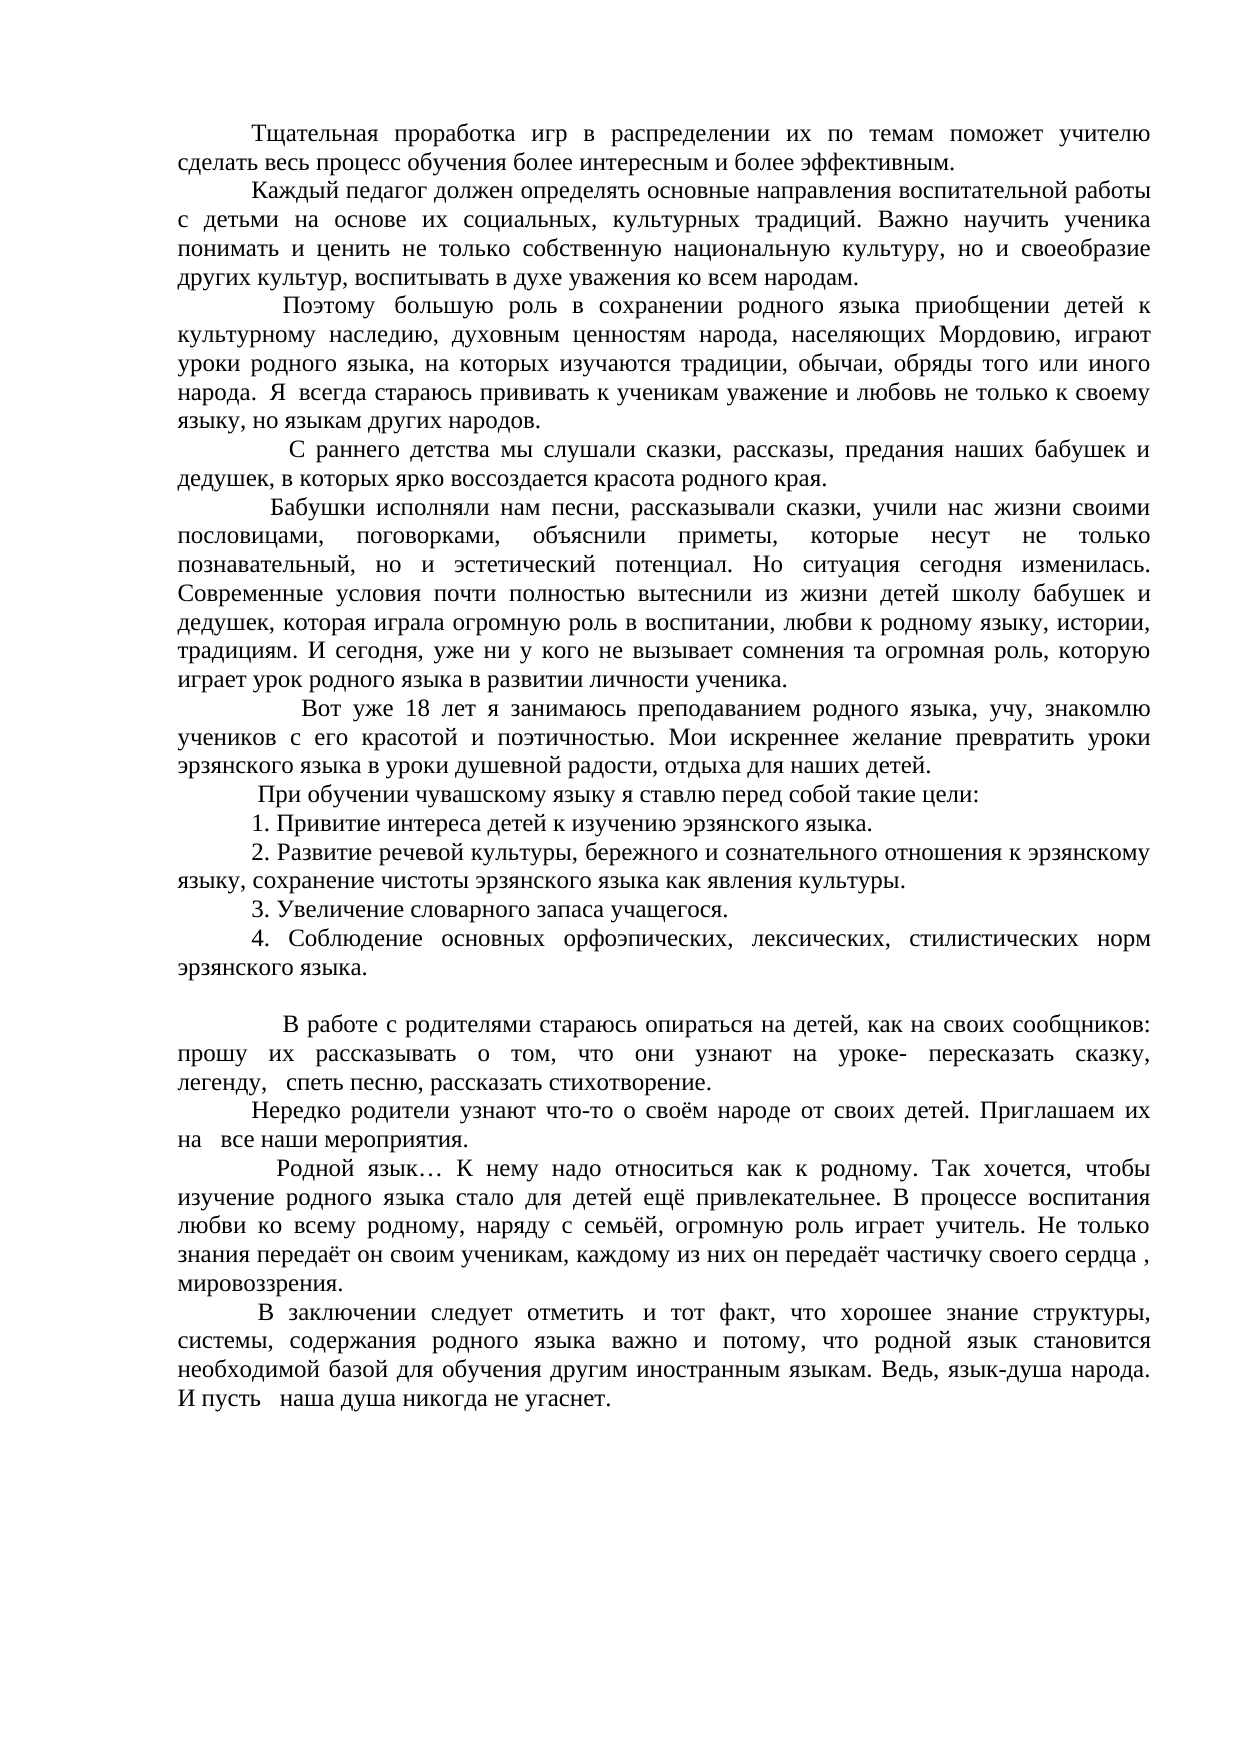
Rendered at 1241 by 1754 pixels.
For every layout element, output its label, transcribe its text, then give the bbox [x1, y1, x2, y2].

text 2. Развитие речевой культуры, бережного и сознательного отношения к эрзянскому языку, сохранение чистоты эрзянского языка как явления культуры. [177, 837, 1152, 894]
text Вот уже 18 лет я занимаюсь преподаванием родного языка, учу, знакомлю учеников с его красотой и поэтичностью. Мои искреннее желание превратить уроки эрзянского языка в уроки душевной радости, отдыха для наших детей. [177, 693, 1152, 779]
text Родной язык… К нему надо относиться как к родному. Так хочется, чтобы изучение родного языка стало для детей ещё привлекательнее. В процессе воспитания любви ко всему родному, наряду с семьёй, огромную роль играет учитель. Не только знания передаёт он своим ученикам, каждому из них он передаёт частичку своего сердца , мировоззрения. [177, 1153, 1152, 1297]
text 1. Привитие интереса детей к изучению эрзянского языка. [177, 808, 1152, 837]
text Поэтому большую роль в сохранении родного языка приобщении детей к культурному наследию, духовным ценностям народа, населяющих Мордовию, играют уроки родного языка, на которых изучаются традиции, обычаи, обряды того или иного народа. Я всегда стараюсь прививать к ученикам уважение и любовь не только к своему языку, но языкам других народов. [177, 291, 1152, 434]
text Бабушки исполняли нам песни, рассказывали сказки, учили нас жизни своими пословицами, поговорками, объяснили приметы, которые несут не только познавательный, но и эстетический потенциал. Но ситуация сегодня изменилась. Современные условия почти полностью вытеснили из жизни детей школу бабушек и дедушек, которая играла огромную роль в воспитании, любви к родному языку, истории, традициям. И сегодня, уже ни у кого не вызывает сомнения та огромная роль, которую играет урок родного языка в развитии личности ученика. [177, 492, 1152, 693]
text Тщательная проработка игр в распределении их по темам поможет учителю сделать весь процесс обучения более интересным и более эффективным. [177, 118, 1152, 176]
text 4. Соблюдение основных орфоэпических, лексических, стилистических норм эрзянского языка. [177, 923, 1152, 981]
text В работе с родителями стараюсь опираться на детей, как на своих сообщников: прошу их рассказывать о том, что они узнают на уроке- пересказать сказку, легенду, спеть песню, рассказать стихотворение. [177, 1009, 1152, 1096]
text С раннего детства мы слушали сказки, рассказы, предания наших бабушек и дедушек, в которых ярко воссоздается красота родного края. [177, 434, 1152, 492]
text Каждый педагог должен определять основные направления воспитательной работы с детьми на основе их социальных, культурных традиций. Важно научить ученика понимать и ценить не только собственную национальную культуру, но и своеобразие других культур, воспитывать в духе уважения ко всем народам. [177, 176, 1152, 291]
text При обучении чувашскому языку я ставлю перед собой такие цели: [177, 779, 1152, 808]
text Нередко родители узнают что-то о своём народе от своих детей. Приглашаем их на все наши мероприятия. [177, 1096, 1152, 1153]
text 3. Увеличение словарного запаса учащегося. [177, 894, 1152, 923]
text В заключении следует отметить и тот факт, что хорошее знание структуры, системы, содержания родного языка важно и потому, что родной язык становится необходимой базой для обучения другим иностранным языкам. Ведь, язык-душа народа. И пусть наша душа никогда не угаснет. [177, 1297, 1152, 1412]
